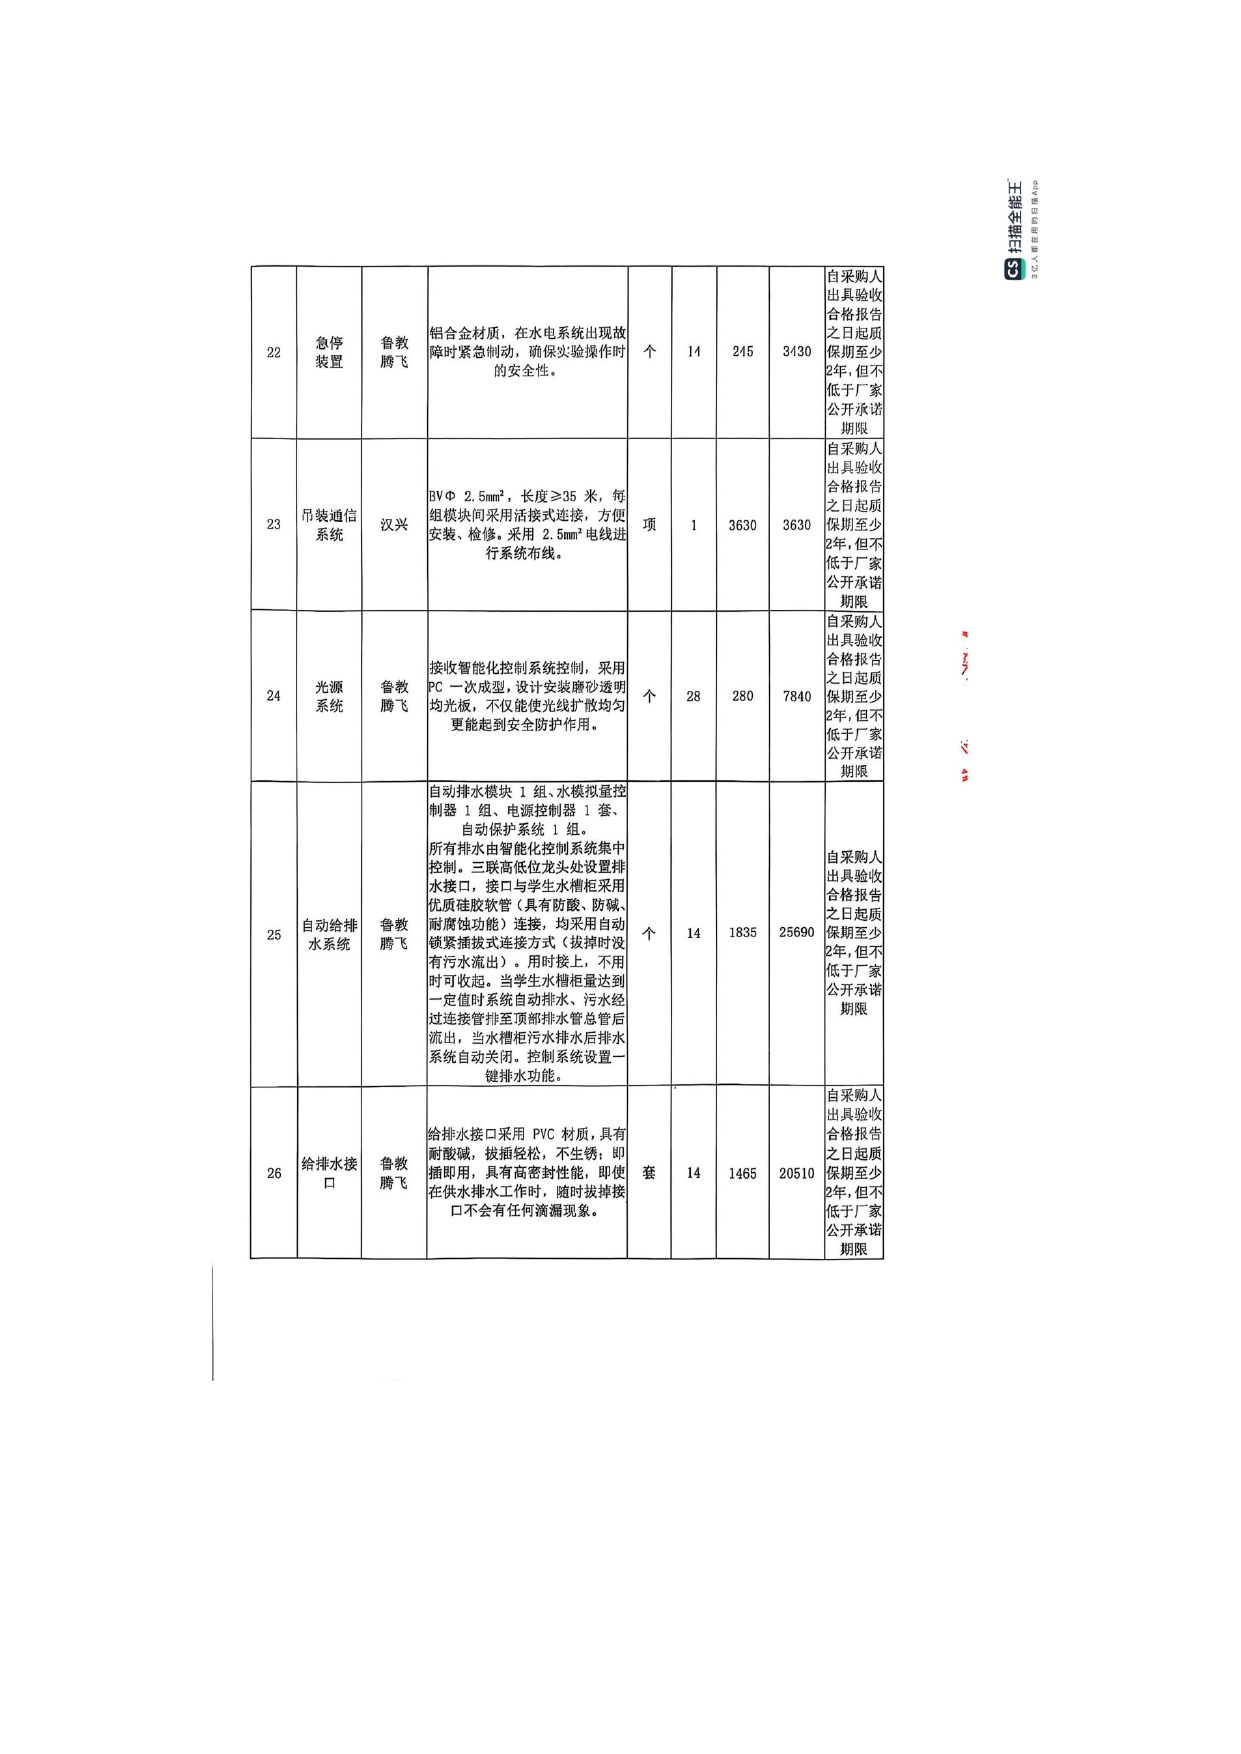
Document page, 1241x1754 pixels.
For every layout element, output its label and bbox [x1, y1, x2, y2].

picture [187, 162, 1053, 1386]
